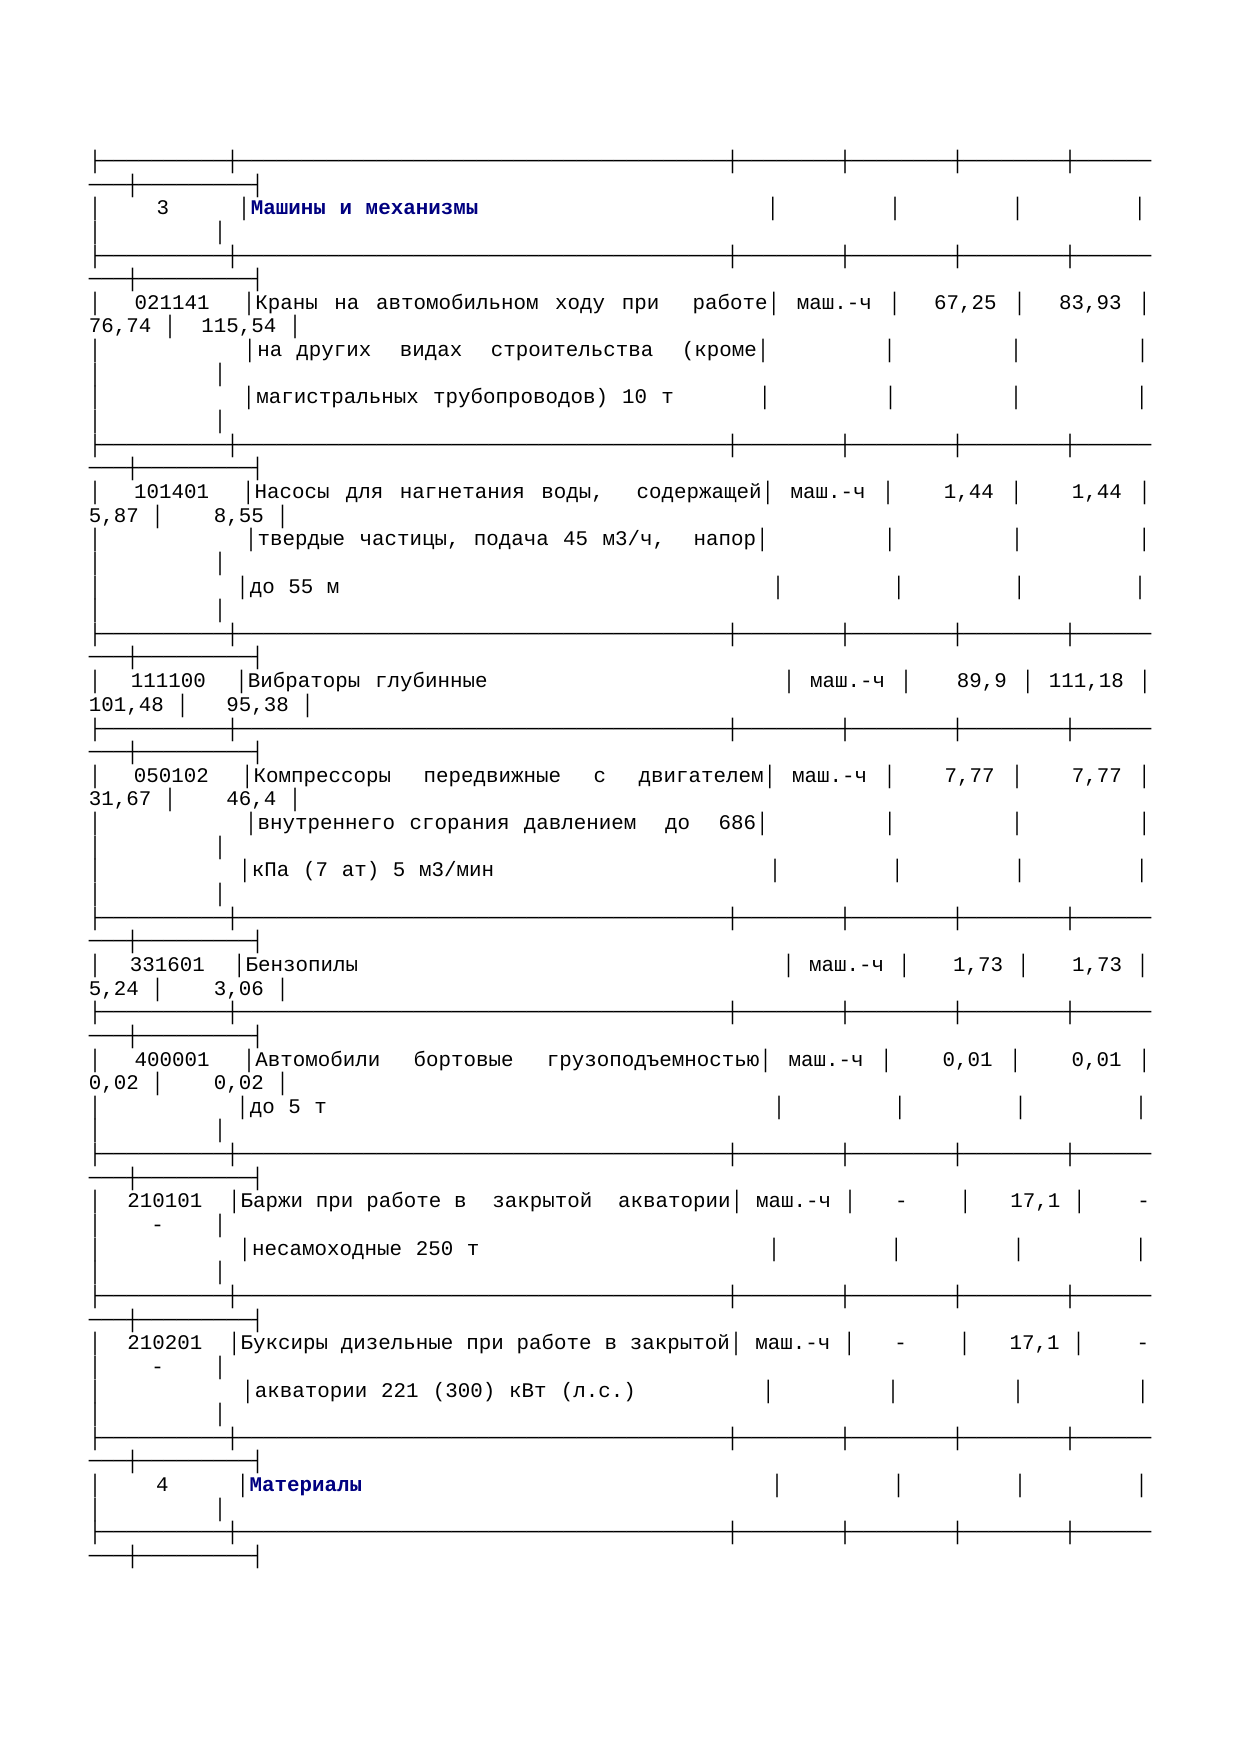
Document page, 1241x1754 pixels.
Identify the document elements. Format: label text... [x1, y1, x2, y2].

text │ 210101 │Баржи при работе в закрытой акватории│ маш.-ч │ - │ 17,1 │ - │ - │ [88, 1190, 1152, 1238]
text │ │твердые частицы, подача 45 м3/ч, напор│ │ │ │ │ │ [88, 528, 1152, 576]
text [88, 244, 1152, 292]
text │ 101401 │Насосы для нагнетания воды, содержащей│ маш.-ч │ 1,44 │ 1,44 │ 5,87 │ 8,55 │ [88, 481, 1152, 528]
text ├──────────┼───────────────────────────────────────┼────────┼────────┼────────┼─────────┼─────────┤ [88, 907, 1152, 954]
text ├──────────┼───────────────────────────────────────┼────────┼────────┼────────┼─────────┼─────────┤ [88, 717, 1152, 765]
text │ 210201 │Буксиры дизельные при работе в закрытой│ маш.-ч │ - │ 17,1 │ - │ - │ [88, 1332, 1152, 1379]
text │ 400001 │Автомобили бортовые грузоподъемностью│ маш.-ч │ 0,01 │ 0,01 │ 0,02 │ 0,02 │ [88, 1048, 1152, 1096]
text ├──────────┼───────────────────────────────────────┼────────┼────────┼────────┼─────────┼─────────┤ [88, 1285, 1152, 1332]
text │ 331601 │Бензопилы │ маш.-ч │ 1,73 │ 1,73 │ 5,24 │ 3,06 │ [88, 954, 1152, 1001]
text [88, 1521, 1152, 1569]
text │ │акватории 221 (300) кВт (л.с.) │ │ │ │ │ │ [88, 1379, 1152, 1427]
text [88, 1427, 1152, 1474]
text │ │до 55 м │ │ │ │ │ │ [88, 576, 1152, 623]
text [88, 150, 1152, 197]
text │ 050102 │Компрессоры передвижные с двигателем│ маш.-ч │ 7,77 │ 7,77 │ 31,67 │ 46,4 │ [88, 765, 1152, 812]
text │ 4 │Материалы │ │ │ │ │ │ [88, 1474, 1152, 1521]
text ├──────────┼───────────────────────────────────────┼────────┼────────┼────────┼─────────┼─────────┤ [88, 434, 1152, 481]
text │ │магистральных трубопроводов) 10 т │ │ │ │ │ │ [88, 386, 1152, 434]
text │ │до 5 т │ │ │ │ │ │ [88, 1096, 1152, 1143]
text │ │кПа (7 ат) 5 м3/мин │ │ │ │ │ │ [88, 859, 1152, 907]
text ├──────────┼───────────────────────────────────────┼────────┼────────┼────────┼─────────┼─────────┤ [88, 623, 1152, 670]
text │ 111100 │Вибраторы глубинные │ маш.-ч │ 89,9 │ 111,18 │ 101,48 │ 95,38 │ [88, 670, 1152, 717]
text │ 021141 │Краны на автомобильном ходу при работе│ маш.-ч │ 67,25 │ 83,93 │ 76,74 │ 115,54 │ [88, 292, 1152, 339]
text │ │на других видах строительства (кроме│ │ │ │ │ │ [88, 339, 1152, 386]
text ├──────────┼───────────────────────────────────────┼────────┼────────┼────────┼─────────┼─────────┤ [88, 1143, 1152, 1190]
text │ │внутреннего сгорания давлением до 686│ │ │ │ │ │ [88, 812, 1152, 859]
text │ 3 │Машины и механизмы │ │ │ │ │ │ [88, 197, 1152, 244]
text │ │несамоходные 250 т │ │ │ │ │ │ [88, 1238, 1152, 1285]
text ├──────────┼───────────────────────────────────────┼────────┼────────┼────────┼─────────┼─────────┤ [88, 1001, 1152, 1048]
